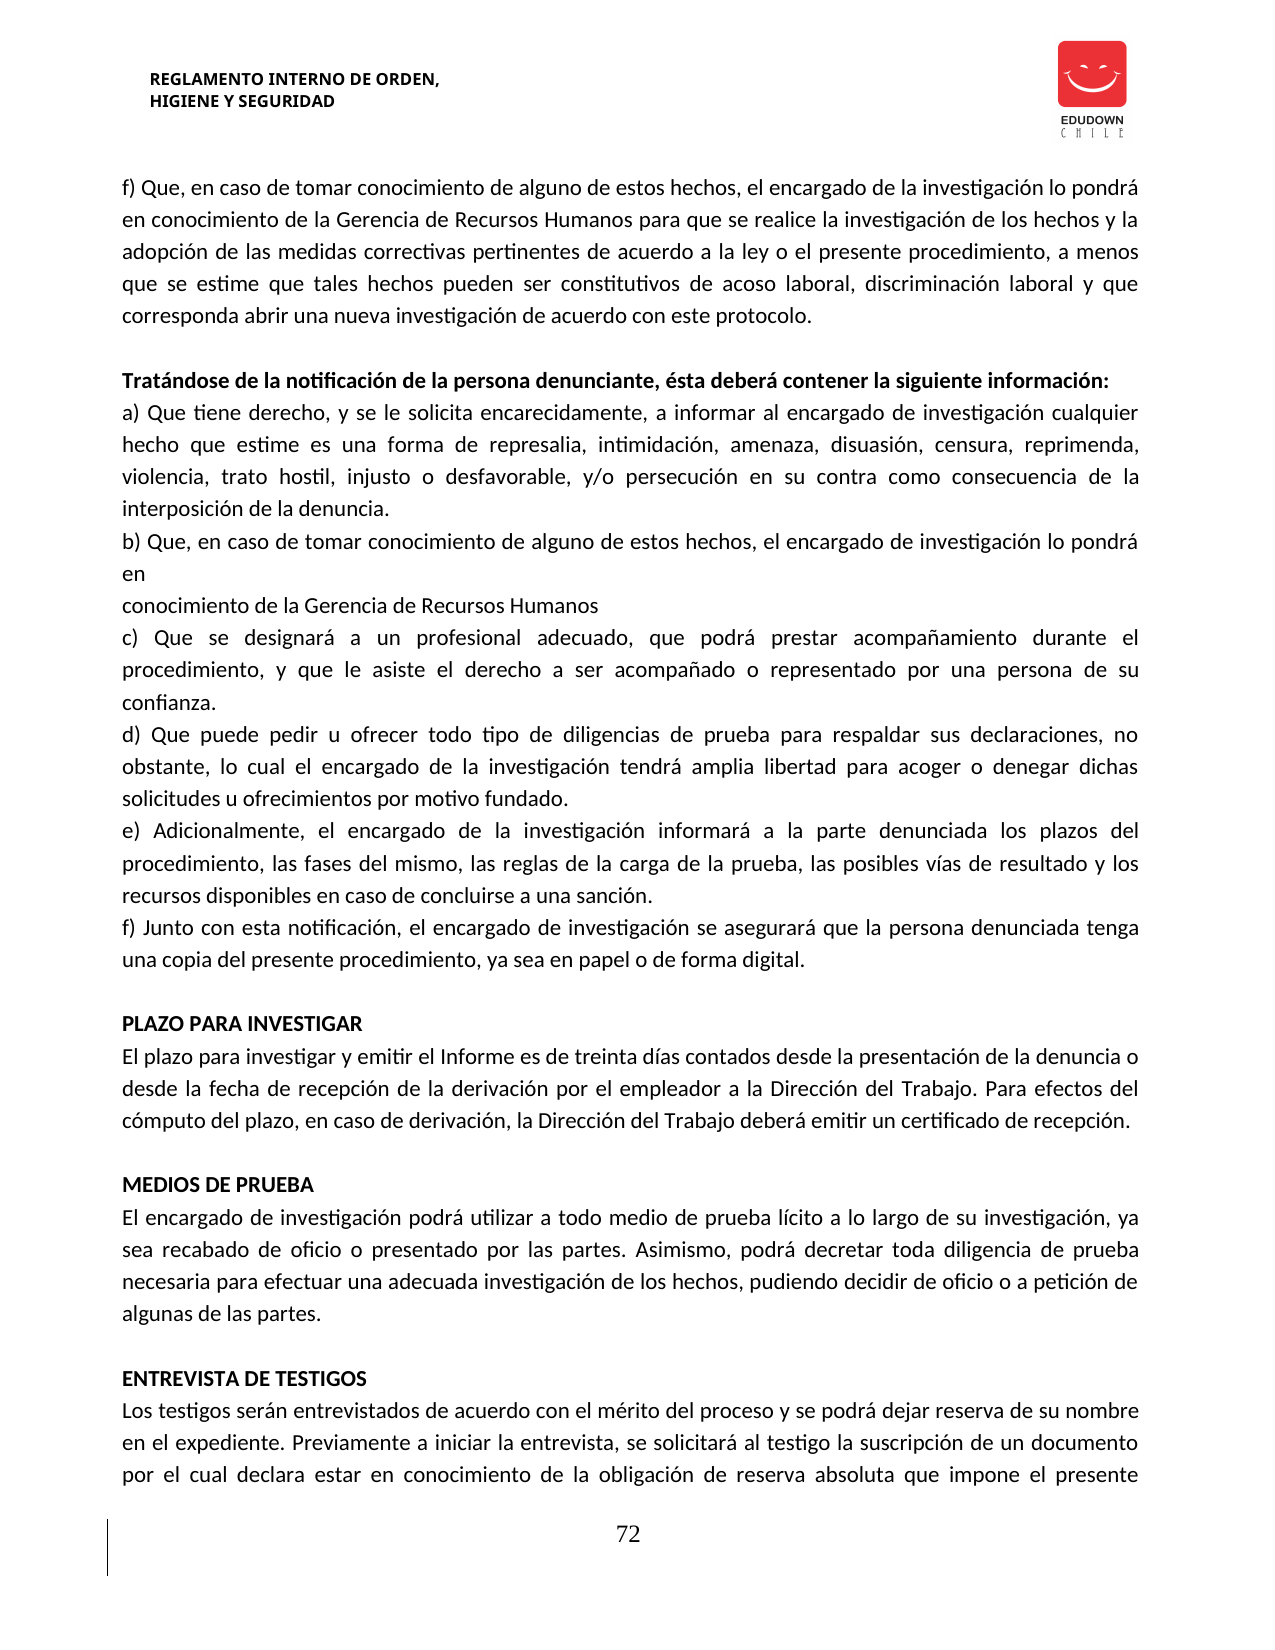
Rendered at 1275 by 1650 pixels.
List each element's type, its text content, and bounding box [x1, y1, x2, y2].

text la Gerencia de Recursos Humanos [122, 173, 1141, 329]
text la Gerencia de Recursos Humanos [122, 591, 1141, 619]
text se podrá dejar reserva de su nombre en el expediente [122, 1396, 1141, 1488]
text se designará a un profesional adecuado, que [122, 623, 1141, 716]
picture [1052, 35, 1133, 144]
text empleador [122, 1042, 1141, 1134]
